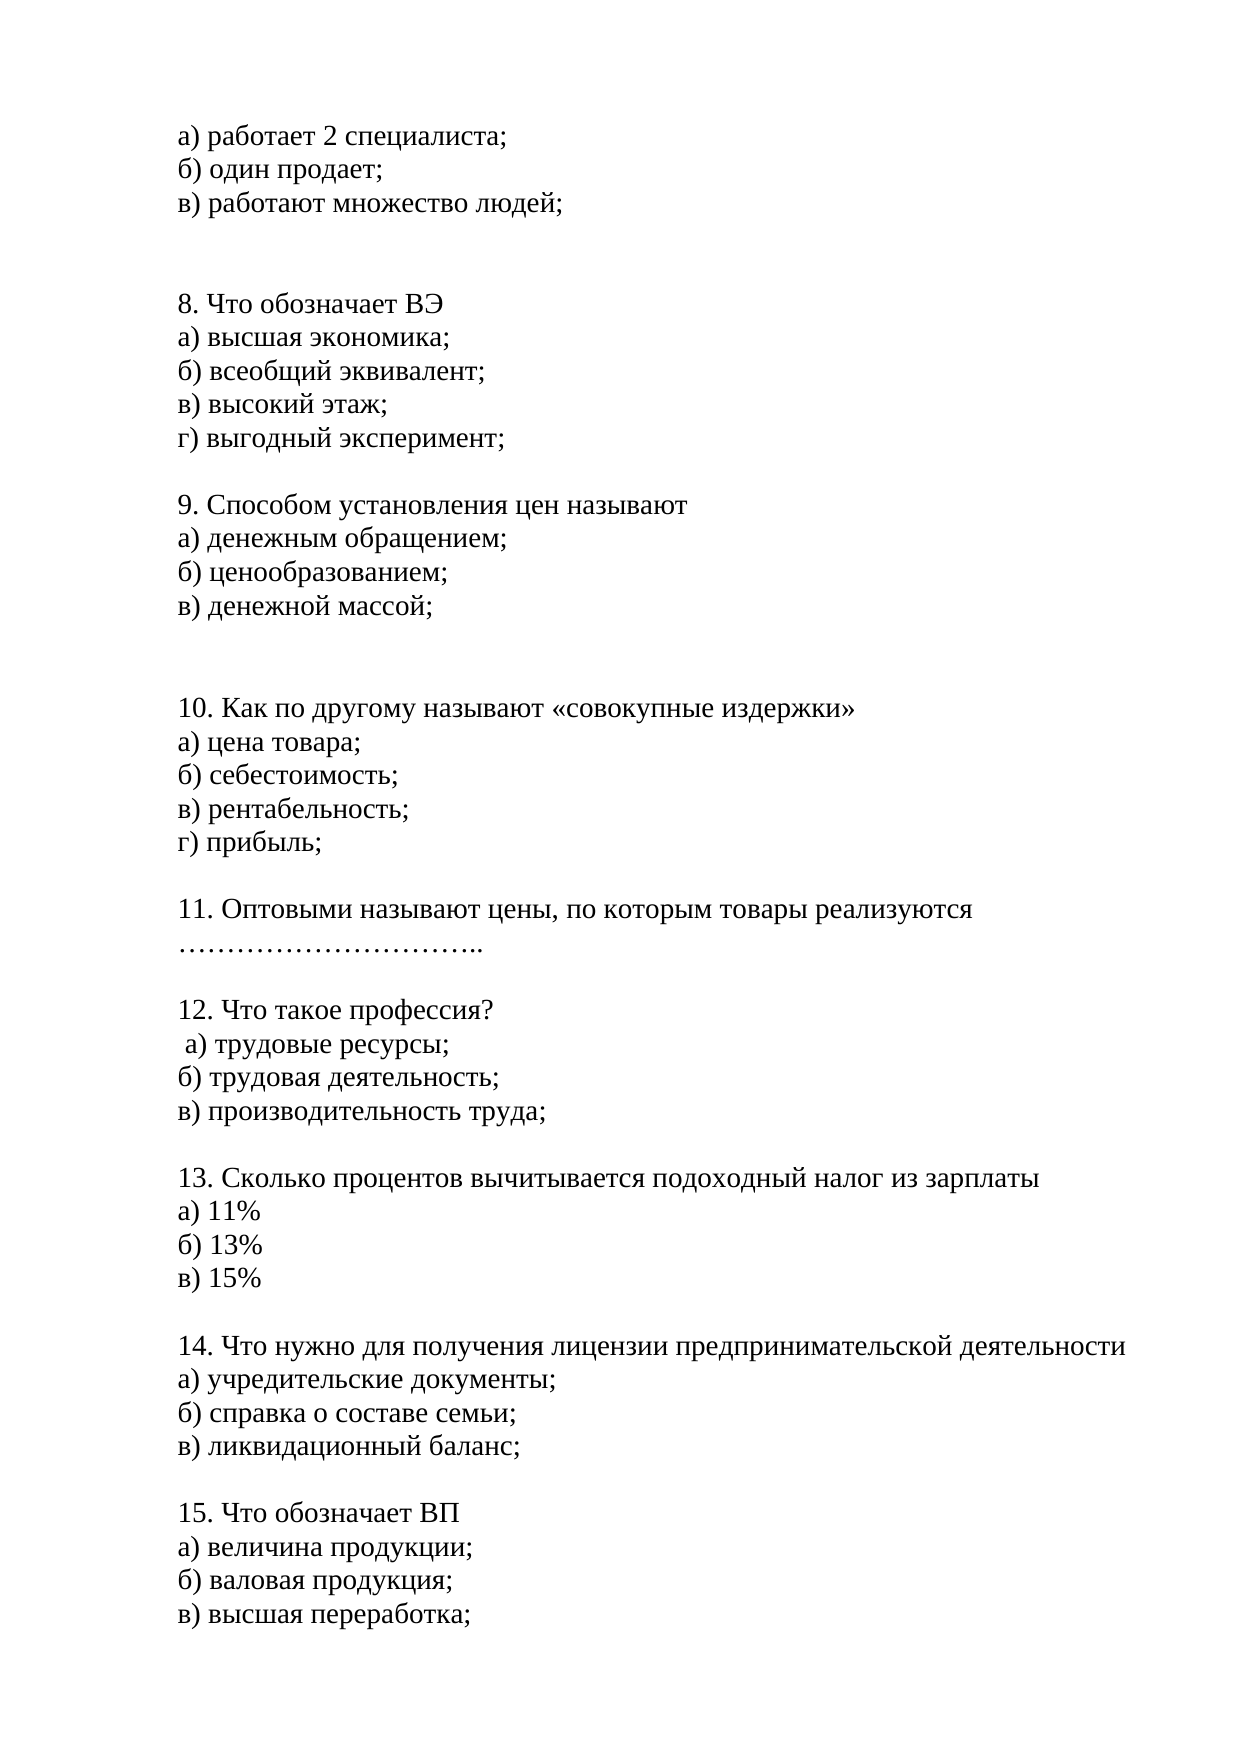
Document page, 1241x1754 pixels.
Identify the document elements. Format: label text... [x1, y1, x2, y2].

text а) денежным обращением; [177, 521, 1152, 554]
text б) себестоимость; [177, 757, 1152, 791]
text 10. Как по другому называют «совокупные издержки» [177, 690, 1152, 724]
text в) работают множество людей; [177, 185, 1152, 219]
text б) валовая продукция; [177, 1562, 1152, 1596]
text а) трудовые ресурсы; [177, 1026, 1152, 1059]
text 13. Сколько процентов вычитывается подоходный налог из зарплаты [177, 1160, 1152, 1193]
text 9. Способом установления цен называют [177, 487, 1152, 521]
text а) цена товара; [177, 724, 1152, 757]
text в) 15% [177, 1261, 1152, 1294]
text в) рентабельность; [177, 791, 1152, 824]
text в) денежной массой; [177, 588, 1152, 621]
text 15. Что обозначает ВП [177, 1495, 1152, 1529]
text а) высшая экономика; [177, 319, 1152, 353]
text б) 13% [177, 1227, 1152, 1261]
text в) высшая переработка; [177, 1596, 1152, 1629]
text 14. Что нужно для получения лицензии предпринимательской деятельности [177, 1328, 1152, 1361]
text 12. Что такое профессия? [177, 992, 1152, 1026]
text а) 11% [177, 1193, 1152, 1227]
text а) работает 2 специалиста; [177, 118, 1152, 152]
text б) трудовая деятельность; [177, 1059, 1152, 1093]
text б) ценообразованием; [177, 554, 1152, 588]
text 11. Оптовыми называют цены, по которым товары реализуются ………………………….. [177, 892, 1152, 959]
text а) величина продукции; [177, 1529, 1152, 1562]
text 8. Что обозначает ВЭ [177, 286, 1152, 319]
text в) высокий этаж; [177, 386, 1152, 420]
text в) производительность труда; [177, 1093, 1152, 1126]
text г) прибыль; [177, 824, 1152, 858]
text б) один продает; [177, 152, 1152, 185]
text в) ликвидационный баланс; [177, 1428, 1152, 1462]
text б) всеобщий эквивалент; [177, 353, 1152, 386]
text г) выгодный эксперимент; [177, 420, 1152, 453]
text б) справка о составе семьи; [177, 1395, 1152, 1428]
text а) учредительские документы; [177, 1361, 1152, 1395]
